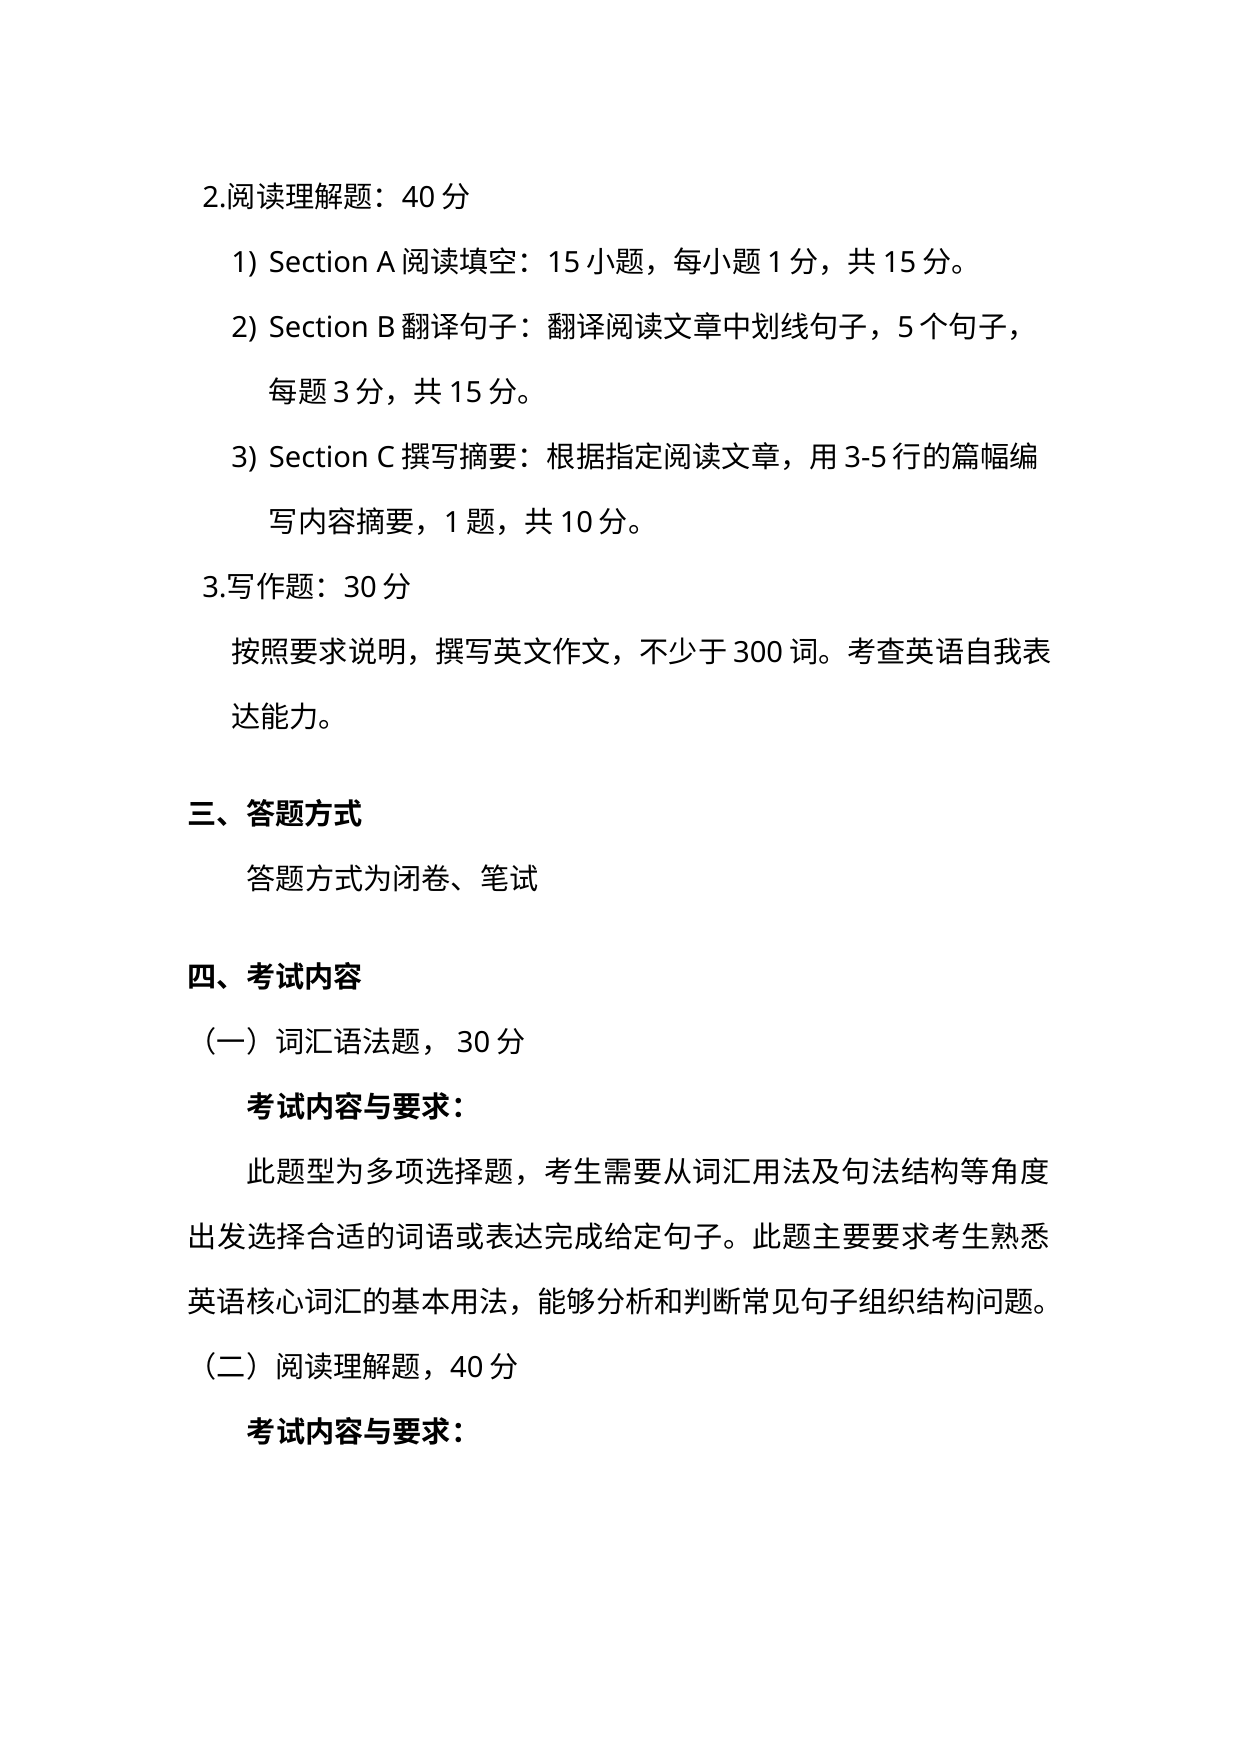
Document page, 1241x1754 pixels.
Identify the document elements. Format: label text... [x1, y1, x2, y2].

text （二）阅读理解题，40分 [187, 1332, 1053, 1397]
text 四、考试内容 [187, 942, 1053, 1007]
text 三、答题方式 [187, 779, 1053, 844]
text 2.阅读理解题：40分 [187, 162, 1053, 227]
text 答题方式为闭卷、笔试 [187, 844, 1053, 909]
text 考试内容与要求： [231, 1072, 1053, 1137]
list Section C撰写摘要：根据指定阅读文章，用3-5行的篇幅编写内容摘要，1题，共10分。 [231, 422, 1053, 552]
text 按照要求说明，撰写英文作文，不少于300词。考查英语自我表达能力。 [231, 617, 1053, 747]
text 此题型为多项选择题，考生需要从词汇用法及句法结构等角度出发选择合适的词语或表达完成给定句子。此题主要要求考生熟悉英语核心词汇的基本用法，能够分析和判断常见句子组织结构问题。 [187, 1137, 1053, 1332]
text （一）词汇语法题， 30分 [187, 1007, 1053, 1072]
list Section A阅读填空：15小题，每小题1分，共15分。 [231, 227, 1053, 292]
list Section B翻译句子：翻译阅读文章中划线句子，5个句子，每题3分，共15分。 [231, 292, 1053, 422]
text 考试内容与要求： [231, 1397, 1053, 1462]
text 3.写作题：30分 [187, 552, 1053, 617]
